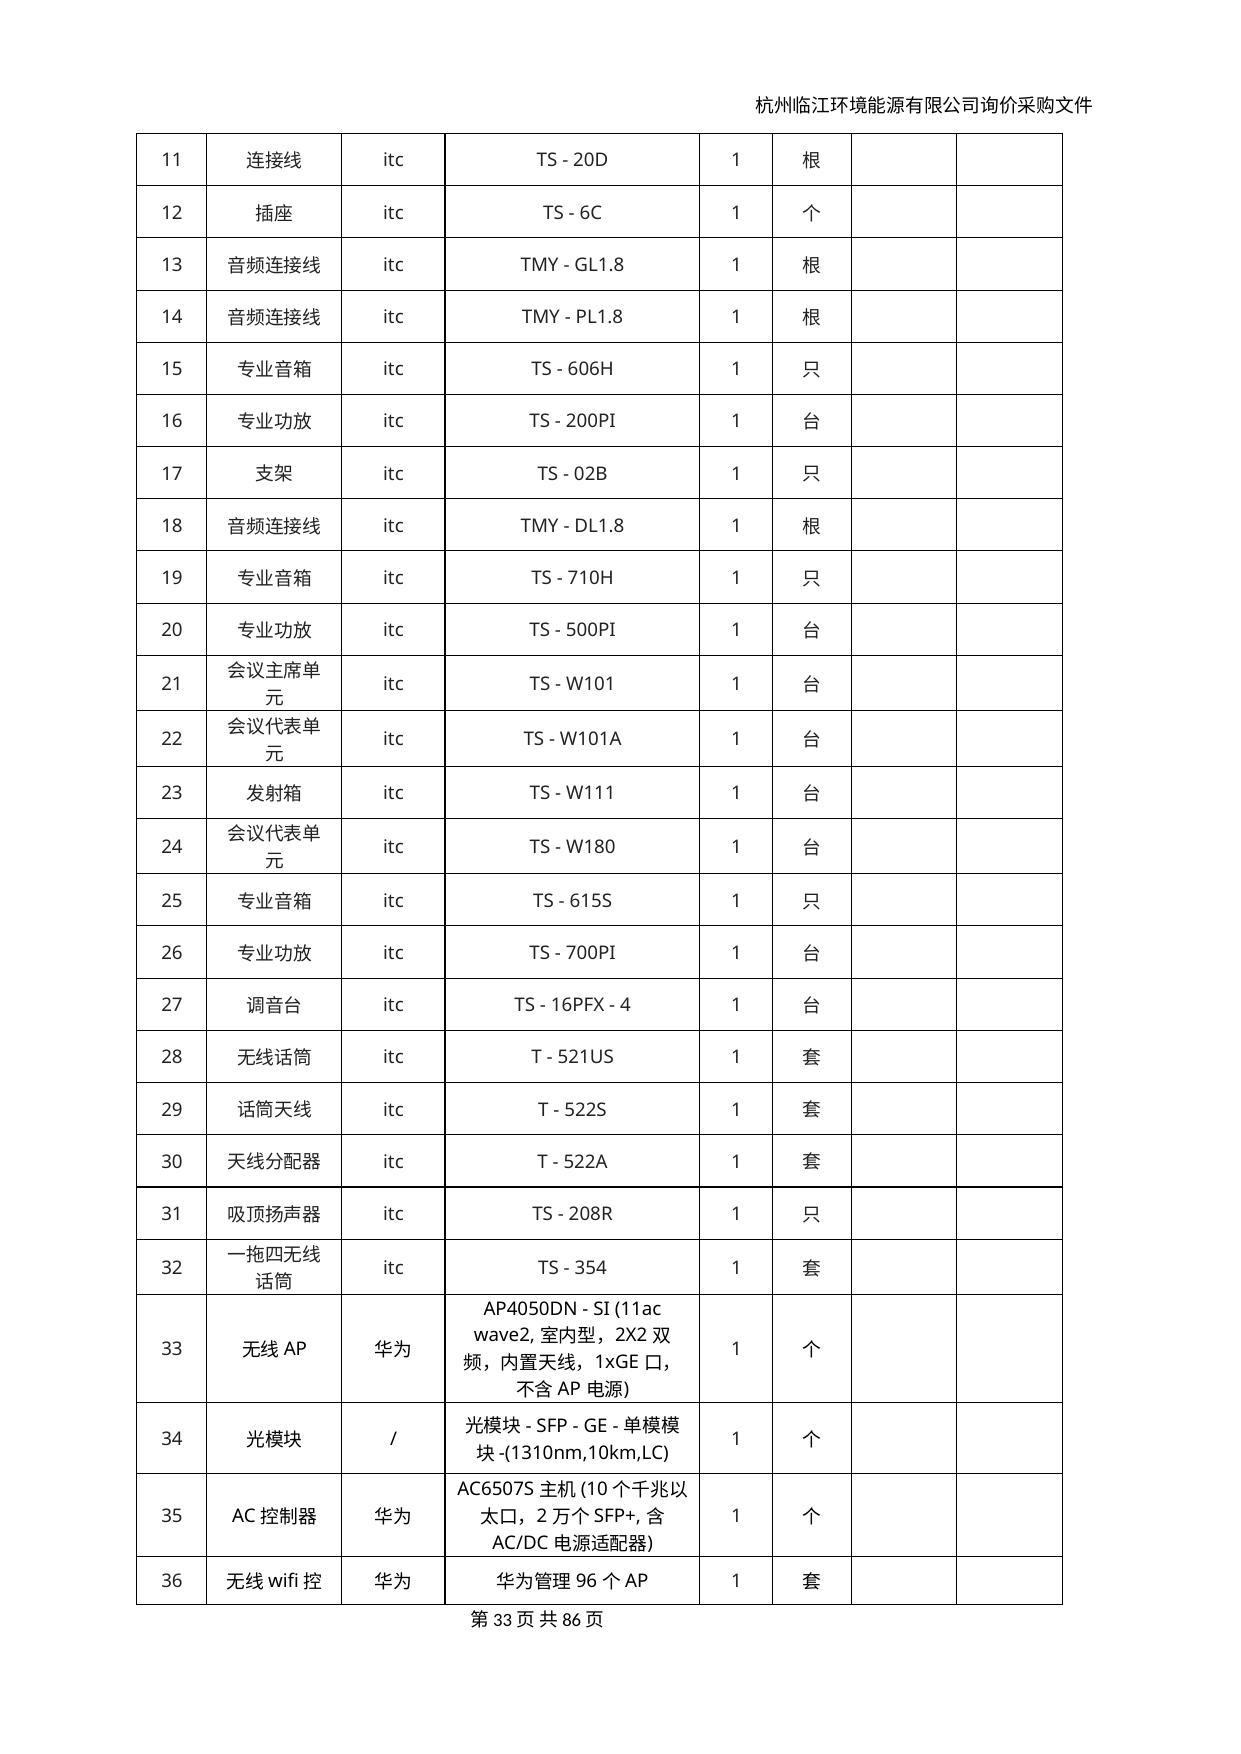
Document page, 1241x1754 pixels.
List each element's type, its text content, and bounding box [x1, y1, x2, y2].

table_cell 无线 wifi 控制器 [207, 1557, 341, 1604]
table_cell 24 [137, 819, 206, 873]
table_cell [852, 1474, 956, 1556]
table_cell 天线分配器 [207, 1135, 341, 1186]
table_cell 只 [773, 447, 851, 498]
table_cell itc [342, 711, 444, 766]
table_cell 1 [700, 979, 772, 1030]
table_cell 套 [773, 1557, 851, 1604]
table_cell itc [342, 874, 444, 925]
table_cell 光模块 - SFP - GE - 单模模块 -(1310nm,10km,LC) [446, 1403, 699, 1473]
table_cell 台 [773, 767, 851, 818]
table_cell [957, 447, 1062, 498]
table_cell 1 [700, 447, 772, 498]
table_cell [957, 238, 1062, 289]
table_cell itc [342, 291, 444, 342]
table_cell 19 [137, 551, 206, 603]
table_cell 1 [700, 767, 772, 818]
table_cell [957, 711, 1062, 766]
table_cell itc [342, 926, 444, 978]
table_cell 20 [137, 604, 206, 655]
table_cell [852, 395, 956, 446]
table_cell 专业功放 [207, 926, 341, 978]
table_cell [957, 979, 1062, 1030]
table_cell [852, 1295, 956, 1402]
table_cell TS - 200PI [446, 395, 699, 446]
table_cell 15 [137, 343, 206, 394]
table_cell 个 [773, 1295, 851, 1402]
table_cell 华为 [342, 1557, 444, 1604]
table_cell 只 [773, 874, 851, 925]
table_cell [852, 656, 956, 710]
table_cell [957, 604, 1062, 655]
table_cell itc [342, 343, 444, 394]
table_cell 1 [700, 711, 772, 766]
table_cell TS - 700PI [446, 926, 699, 978]
table_cell 发射箱 [207, 767, 341, 818]
table_cell 1 [700, 1188, 772, 1238]
table_cell 1 [700, 134, 772, 185]
table_cell [957, 291, 1062, 342]
table_cell [957, 926, 1062, 978]
table_cell 个 [773, 186, 851, 237]
table_cell 套 [773, 1240, 851, 1294]
table_cell [852, 1403, 956, 1473]
table_cell 套 [773, 1031, 851, 1082]
table_cell 13 [137, 238, 206, 289]
table_cell / [342, 1403, 444, 1473]
table_cell 1 [700, 1557, 772, 1604]
table_cell 个 [773, 1474, 851, 1556]
table_cell itc [342, 499, 444, 550]
table_cell [852, 979, 956, 1030]
table_cell T - 521US [446, 1031, 699, 1082]
table_cell 专业功放 [207, 604, 341, 655]
table_cell 36 [137, 1557, 206, 1604]
table_cell 34 [137, 1403, 206, 1473]
table_cell 无线话筒 [207, 1031, 341, 1082]
table_cell itc [342, 1031, 444, 1082]
table_cell 华为 [342, 1474, 444, 1556]
table_cell 1 [700, 1031, 772, 1082]
table_cell [957, 1295, 1062, 1402]
table_cell 音频连接线 [207, 499, 341, 550]
table_cell itc [342, 551, 444, 603]
table_cell 26 [137, 926, 206, 978]
table_cell 1 [700, 874, 772, 925]
table_cell TS - W180 [446, 819, 699, 873]
table_cell TS - 208R [446, 1188, 699, 1238]
table_cell TMY - GL1.8 [446, 238, 699, 289]
table_cell 台 [773, 711, 851, 766]
table_cell 35 [137, 1474, 206, 1556]
table_cell 音频连接线 [207, 238, 341, 289]
table_cell [957, 134, 1062, 185]
table_cell itc [342, 186, 444, 237]
table_cell [852, 343, 956, 394]
table_cell 台 [773, 926, 851, 978]
table_cell AP4050DN - SI (11ac wave2, 室内型，2X2 双频，内置天线，1xGE 口，不含 AP 电源) [446, 1295, 699, 1402]
table_cell 18 [137, 499, 206, 550]
table_cell [957, 1031, 1062, 1082]
table_cell TMY - PL1.8 [446, 291, 699, 342]
table_cell AC6507S 主机 (10 个千兆以太口，2 万个 SFP+, 含 AC/DC 电源适配器) [446, 1474, 699, 1556]
table_cell 29 [137, 1083, 206, 1134]
table_cell 套 [773, 1135, 851, 1186]
table_cell 1 [700, 238, 772, 289]
table_cell 1 [700, 186, 772, 237]
table_cell 会议代表单元 [207, 711, 341, 766]
table_cell 一拖四无线话筒 [207, 1240, 341, 1294]
table_cell [957, 819, 1062, 873]
table_cell 个 [773, 1403, 851, 1473]
table_cell 华为管理 96 个 AP [446, 1557, 699, 1604]
table_cell 根 [773, 134, 851, 185]
table_cell itc [342, 134, 444, 185]
table_cell 音频连接线 [207, 291, 341, 342]
table_cell 33 [137, 1295, 206, 1402]
table_cell itc [342, 767, 444, 818]
table_cell [957, 395, 1062, 446]
table_cell [957, 343, 1062, 394]
table_cell 27 [137, 979, 206, 1030]
table_cell [852, 819, 956, 873]
table_cell 专业音箱 [207, 551, 341, 603]
table_cell [957, 1135, 1062, 1186]
table_cell 1 [700, 1403, 772, 1473]
table_cell [852, 186, 956, 237]
table_cell [957, 499, 1062, 550]
table_cell 台 [773, 819, 851, 873]
table_cell [957, 1557, 1062, 1604]
table_cell [852, 447, 956, 498]
table_cell 1 [700, 1135, 772, 1186]
table_cell 1 [700, 1295, 772, 1402]
table_cell [852, 291, 956, 342]
table_cell 11 [137, 134, 206, 185]
table_cell 台 [773, 395, 851, 446]
table_cell TS - 6C [446, 186, 699, 237]
table_cell [852, 1188, 956, 1238]
table_cell [852, 604, 956, 655]
table_cell itc [342, 1083, 444, 1134]
table_cell 1 [700, 395, 772, 446]
table_cell itc [342, 819, 444, 873]
table_cell [957, 1188, 1062, 1238]
table_cell TS - 615S [446, 874, 699, 925]
table_cell 1 [700, 1083, 772, 1134]
table_cell 1 [700, 1240, 772, 1294]
table_cell 1 [700, 291, 772, 342]
table_cell T - 522A [446, 1135, 699, 1186]
table_cell TS - W101A [446, 711, 699, 766]
table_cell TS - W111 [446, 767, 699, 818]
table_cell 25 [137, 874, 206, 925]
table_cell 专业功放 [207, 395, 341, 446]
table_cell [852, 238, 956, 289]
table_cell 32 [137, 1240, 206, 1294]
table_cell [852, 499, 956, 550]
table_cell [957, 1240, 1062, 1294]
table_cell 28 [137, 1031, 206, 1082]
table_cell itc [342, 1188, 444, 1238]
table_cell 1 [700, 604, 772, 655]
table_cell 1 [700, 819, 772, 873]
table_cell 16 [137, 395, 206, 446]
table_cell 华为 [342, 1295, 444, 1402]
table_cell 会议代表单元 [207, 819, 341, 873]
table_cell itc [342, 1240, 444, 1294]
table_cell [852, 1083, 956, 1134]
table_cell 台 [773, 604, 851, 655]
table_cell [957, 1474, 1062, 1556]
table_cell itc [342, 238, 444, 289]
table_cell TS - 02B [446, 447, 699, 498]
table_cell 31 [137, 1188, 206, 1238]
table_cell 调音台 [207, 979, 341, 1030]
table_cell [852, 767, 956, 818]
table_cell itc [342, 604, 444, 655]
table_cell 专业音箱 [207, 343, 341, 394]
table_cell 23 [137, 767, 206, 818]
table_cell 根 [773, 291, 851, 342]
table_cell 吸顶扬声器 [207, 1188, 341, 1238]
table_cell [957, 874, 1062, 925]
table_cell TS - 500PI [446, 604, 699, 655]
table_cell 会议主席单元 [207, 656, 341, 710]
table_cell 光模块 [207, 1403, 341, 1473]
table_cell [852, 551, 956, 603]
table_cell itc [342, 395, 444, 446]
table_cell [852, 711, 956, 766]
table_cell [852, 134, 956, 185]
table_cell T - 522S [446, 1083, 699, 1134]
table_cell 22 [137, 711, 206, 766]
table_cell itc [342, 656, 444, 710]
table_cell 1 [700, 656, 772, 710]
table_cell 连接线 [207, 134, 341, 185]
table_cell 17 [137, 447, 206, 498]
table_cell 30 [137, 1135, 206, 1186]
table_cell TS - 16PFX - 4 [446, 979, 699, 1030]
table_cell itc [342, 447, 444, 498]
table_cell [852, 1240, 956, 1294]
table_cell [957, 186, 1062, 237]
table_cell 根 [773, 238, 851, 289]
table_cell [852, 1557, 956, 1604]
table_cell [852, 1135, 956, 1186]
table_cell [957, 767, 1062, 818]
table_cell [957, 551, 1062, 603]
table_cell [957, 1403, 1062, 1473]
table_cell TS - 710H [446, 551, 699, 603]
table_cell 只 [773, 343, 851, 394]
table_cell itc [342, 1135, 444, 1186]
table_cell 12 [137, 186, 206, 237]
table_cell TMY - DL1.8 [446, 499, 699, 550]
table_cell [957, 656, 1062, 710]
table_cell 1 [700, 926, 772, 978]
table_cell 1 [700, 499, 772, 550]
table_cell [957, 1083, 1062, 1134]
table_cell TS - 606H [446, 343, 699, 394]
table_cell 台 [773, 656, 851, 710]
table_cell 14 [137, 291, 206, 342]
table_cell 1 [700, 551, 772, 603]
table_cell 21 [137, 656, 206, 710]
table_cell 1 [700, 343, 772, 394]
table_cell 专业音箱 [207, 874, 341, 925]
table_cell 话筒天线 [207, 1083, 341, 1134]
table_cell [852, 926, 956, 978]
table_cell 无线 AP [207, 1295, 341, 1402]
table_cell 插座 [207, 186, 341, 237]
table_cell 只 [773, 1188, 851, 1238]
table_cell TS - 354 [446, 1240, 699, 1294]
table_cell 台 [773, 979, 851, 1030]
table_cell TS - 20D [446, 134, 699, 185]
table_cell [852, 1031, 956, 1082]
table_cell 1 [700, 1474, 772, 1556]
table_cell 根 [773, 499, 851, 550]
table_cell TS - W101 [446, 656, 699, 710]
table_cell 支架 [207, 447, 341, 498]
table_cell itc [342, 979, 444, 1030]
table_cell [852, 874, 956, 925]
table_cell AC 控制器 [207, 1474, 341, 1556]
table_cell 套 [773, 1083, 851, 1134]
table_cell 只 [773, 551, 851, 603]
